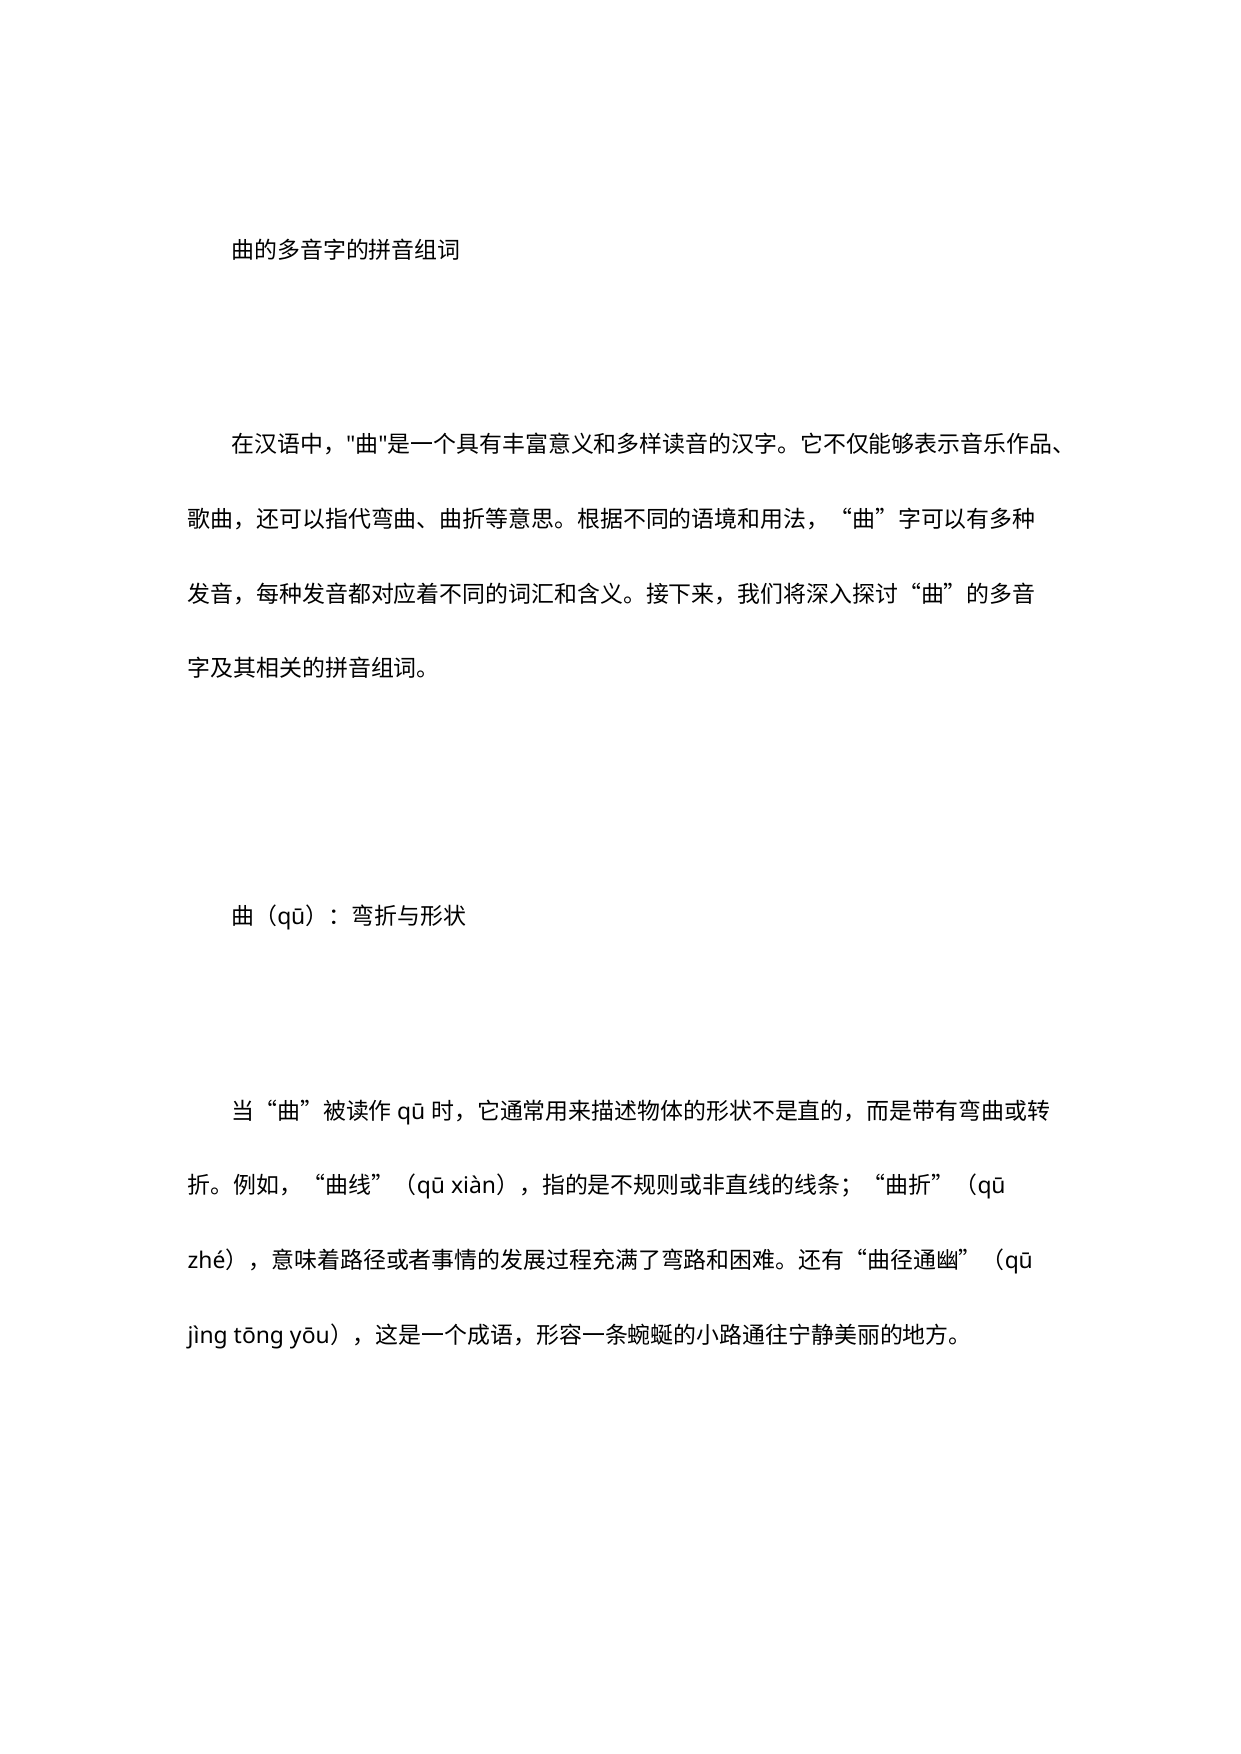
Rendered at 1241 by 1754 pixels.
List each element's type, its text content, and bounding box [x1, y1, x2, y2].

text 曲的多音字的拼音组词 [187, 216, 1053, 281]
text 当“曲”被读作 qū 时，它通常用来描述物体的形状不是直的，而是带有弯曲或转折。例如，“曲线”（qū xiàn），指的是不规则或非直线的线条；“曲折”（qū zhé），意味着路径或者事情的发展过程充满了弯路和困难。还有“曲径通幽”（qū jìng tōng yōu），这是一个成语，形容一条蜿蜒的小路通往宁静美丽的地方。 [187, 1077, 1053, 1366]
text 在汉语中，"曲"是一个具有丰富意义和多样读音的汉字。它不仅能够表示音乐作品、歌曲，还可以指代弯曲、曲折等意思。根据不同的语境和用法，“曲”字可以有多种发音，每种发音都对应着不同的词汇和含义。接下来，我们将深入探讨“曲”的多音字及其相关的拼音组词。 [187, 410, 1053, 699]
text 曲（qū）：弯折与形状 [187, 882, 1053, 947]
